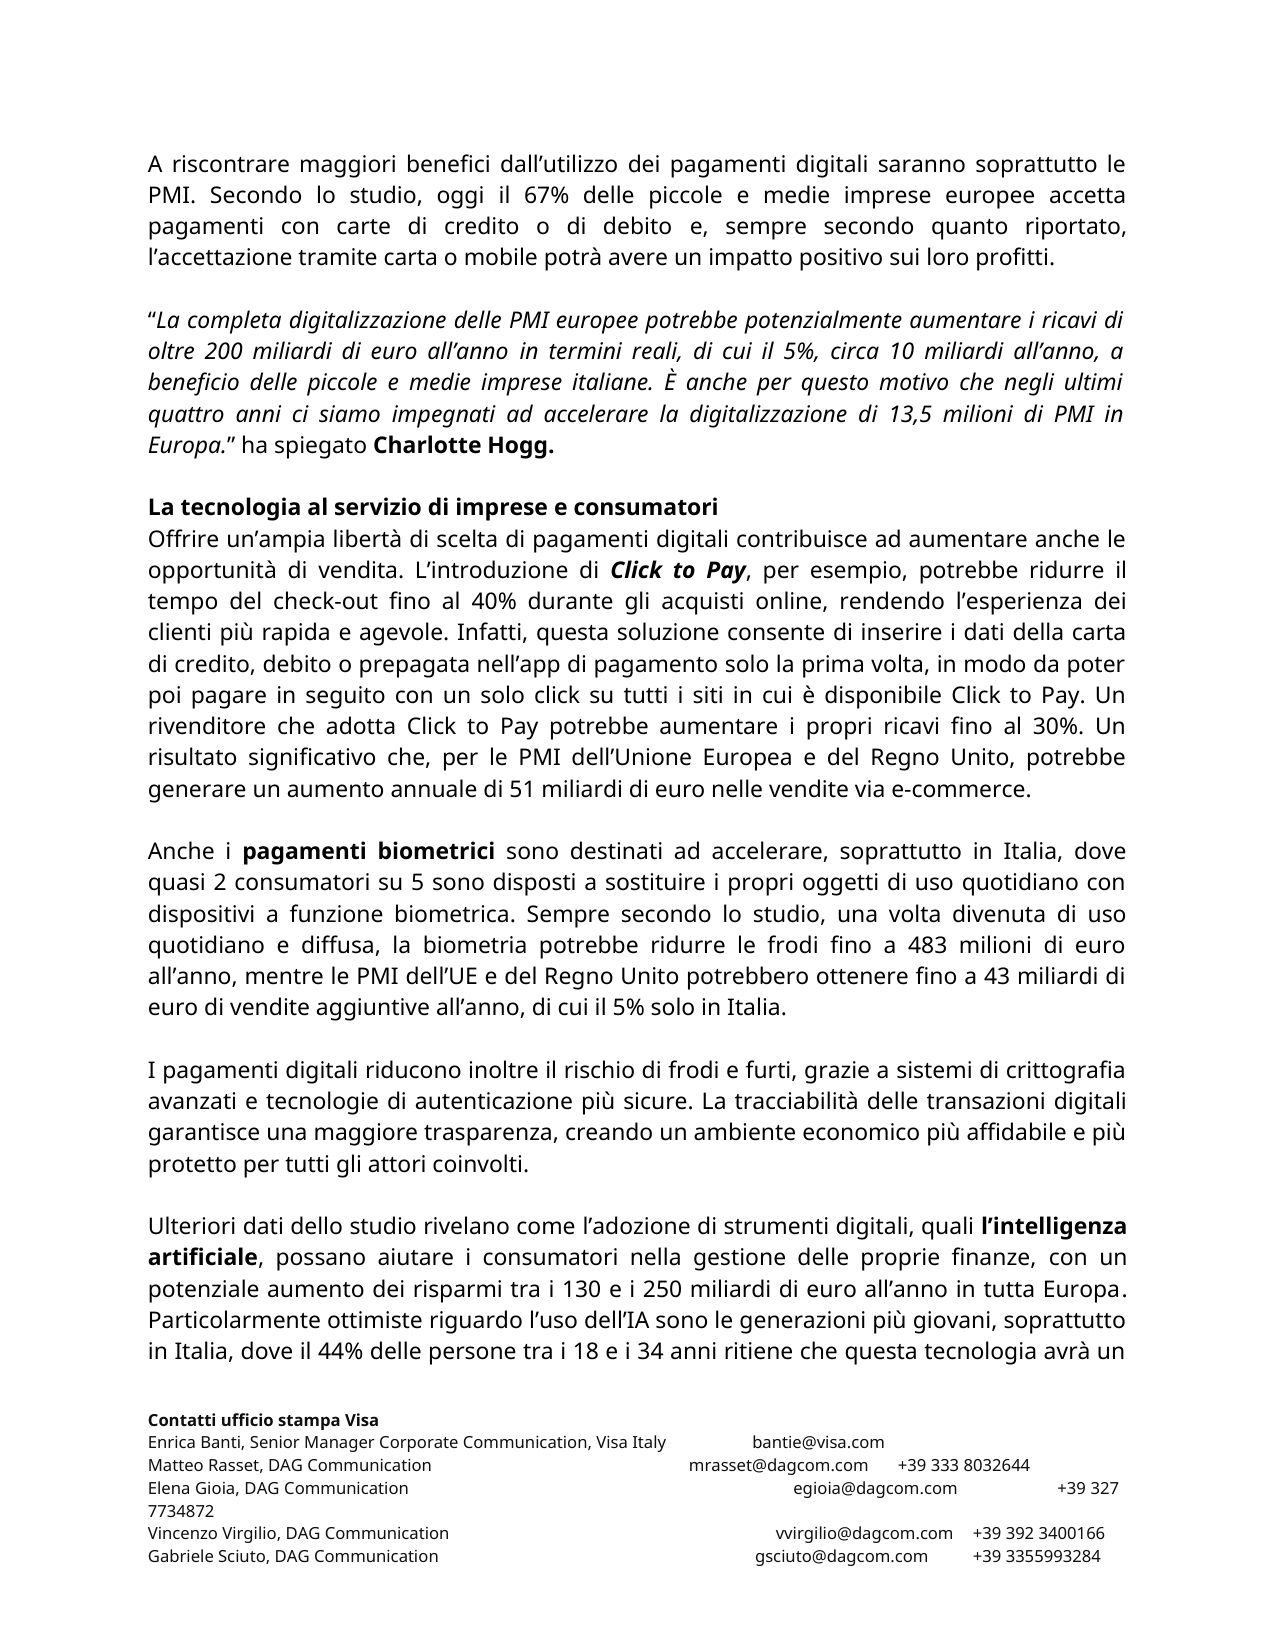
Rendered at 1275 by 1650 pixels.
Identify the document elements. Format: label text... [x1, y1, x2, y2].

text Offrire un’ampia libertà di scelta di pagamenti digitali contribuisce ad aumentare anche le opportunità di vendita. L’introduzione di Click to Pay, per esempio, potrebbe ridurre il tempo del check-out fino al 40% durante gli acquisti online, rendendo l’esperienza dei clienti più rapida e agevole. Infatti, questa soluzione consente di inserire i dati della carta di credito, debito o prepagata nell’app di pagamento solo la prima volta, in modo da poter poi pagare in seguito con un solo click su tutti i siti in cui è disponibile Click to Pay. Un rivenditore che adotta Click to Pay potrebbe aumentare i propri ricavi fino al 30%. Un risultato significativo che, per le PMI dell’Unione Europea e del Regno Unito, potrebbe generare un aumento annuale di 51 miliardi di euro nelle vendite via e-commerce. [148, 523, 1127, 804]
text La tecnologia al servizio di imprese e consumatori [148, 491, 1127, 523]
text Anche i pagamenti biometrici sono destinati ad accelerare, soprattutto in Italia, dove quasi 2 consumatori su 5 sono disposti a sostituire i propri oggetti di uso quotidiano con dispositivi a funzione biometrica. Sempre secondo lo studio, una volta divenuta di uso quotidiano e diffusa, la biometria potrebbe ridurre le frodi fino a 483 milioni di euro all’anno, mentre le PMI dell’UE e del Regno Unito potrebbero ottenere fino a 43 miliardi di euro di vendite aggiuntive all’anno, di cui il 5% solo in Italia. [148, 835, 1127, 1023]
text “La completa digitalizzazione delle PMI europee potrebbe potenzialmente aumentare i ricavi di oltre 200 miliardi di euro all’anno in termini reali, di cui il 5%, circa 10 miliardi all’anno, a beneficio delle piccole e medie imprese italiane. È anche per questo motivo che negli ultimi quattro anni ci siamo impegnati ad accelerare la digitalizzazione di 13,5 milioni di PMI in Europa.” ha spiegato Charlotte Hogg. [148, 304, 1127, 460]
text A riscontrare maggiori benefici dall’utilizzo dei pagamenti digitali saranno soprattutto le PMI. Secondo lo studio, oggi il 67% delle piccole e medie imprese europee accetta pagamenti con carte di credito o di debito e, sempre secondo quanto riportato, l’accettazione tramite carta o mobile potrà avere un impatto positivo sui loro profitti. [148, 148, 1127, 273]
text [148, 1210, 1127, 1366]
text I pagamenti digitali riducono inoltre il rischio di frodi e furti, grazie a sistemi di crittografia avanzati e tecnologie di autenticazione più sicure. La tracciabilità delle transazioni digitali garantisce una maggiore trasparenza, creando un ambiente economico più affidabile e più protetto per tutti gli attori coinvolti. [148, 1054, 1127, 1179]
